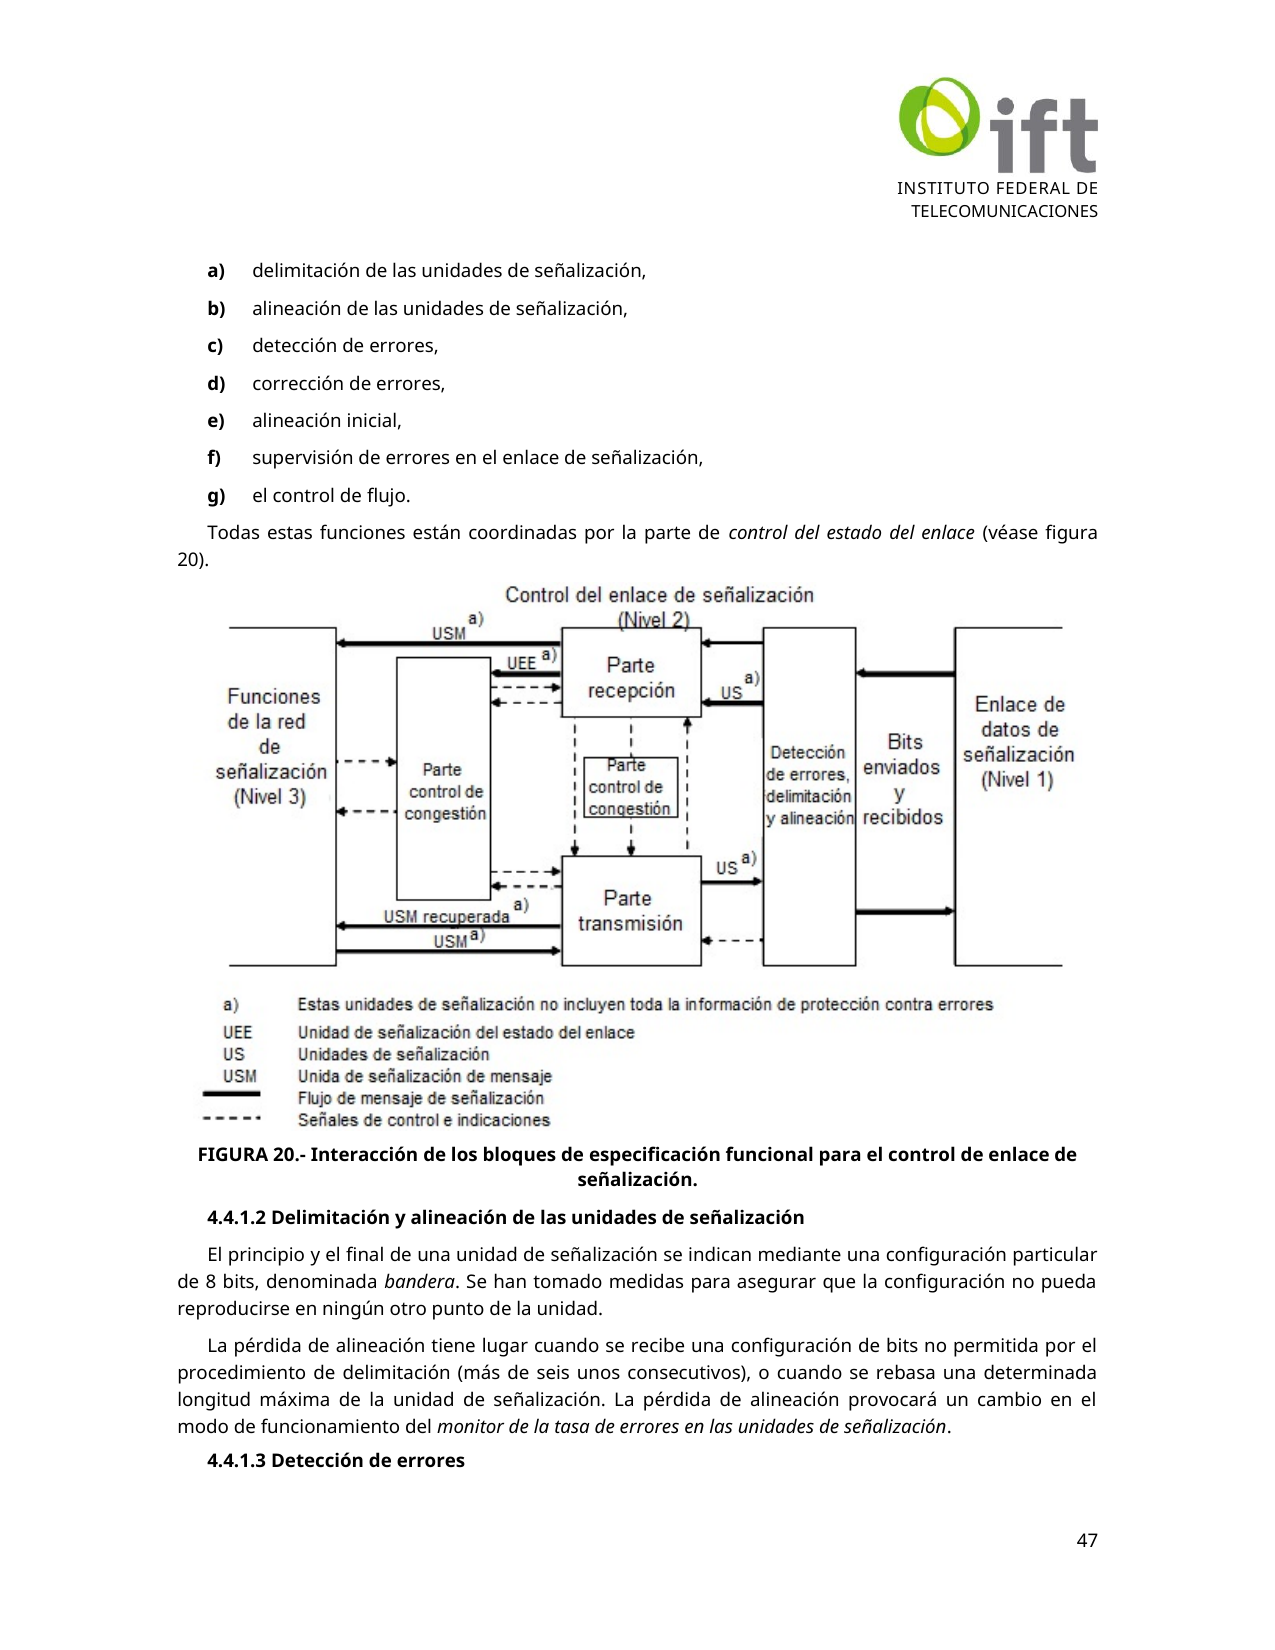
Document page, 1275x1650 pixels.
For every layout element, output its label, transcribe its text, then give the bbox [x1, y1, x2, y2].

text d) corrección de errores, [207, 368, 1098, 395]
text c) detección de errores, [207, 331, 1098, 358]
text Figura 20.- Interacción de los bloques de especificación funcional para el control de enlace de señalización. [177, 1141, 1098, 1192]
text 4.4.1.3 Detección de errores [177, 1449, 1098, 1472]
text g) el control de flujo. [207, 481, 1098, 507]
text f) supervisión de errores en el enlace de señalización, [207, 443, 1098, 470]
text e) alineación inicial, [207, 406, 1098, 433]
text El principio y el final de una unidad de señalización se indican mediante una configuración particular de 8 bits, denominada bandera. Se han tomado medidas para asegurar que la configuración no pueda reproducirse en ningún otro punto de la unidad. [177, 1240, 1098, 1321]
picture [192, 582, 1083, 1131]
text 4.4.1.2 Delimitación y alineación de las unidades de señalización [177, 1203, 1098, 1229]
text a) delimitación de las unidades de señalización, [207, 256, 1098, 283]
text b) alineación de las unidades de señalización, [207, 294, 1098, 321]
text La pérdida de alineación tiene lugar cuando se recibe una configuración de bits no permitida por el procedimiento de delimitación (más de seis unos consecutivos), o cuando se rebasa una determinada longitud máxima de la unidad de señalización. La pérdida de alineación provocará un cambio en el modo de funcionamiento del monitor de la tasa de errores en las unidades de señalización. [177, 1331, 1098, 1439]
picture [897, 73, 1099, 177]
text Todas estas funciones están coordinadas por la parte de control del estado del enlace (véase figura 20). [177, 518, 1098, 572]
